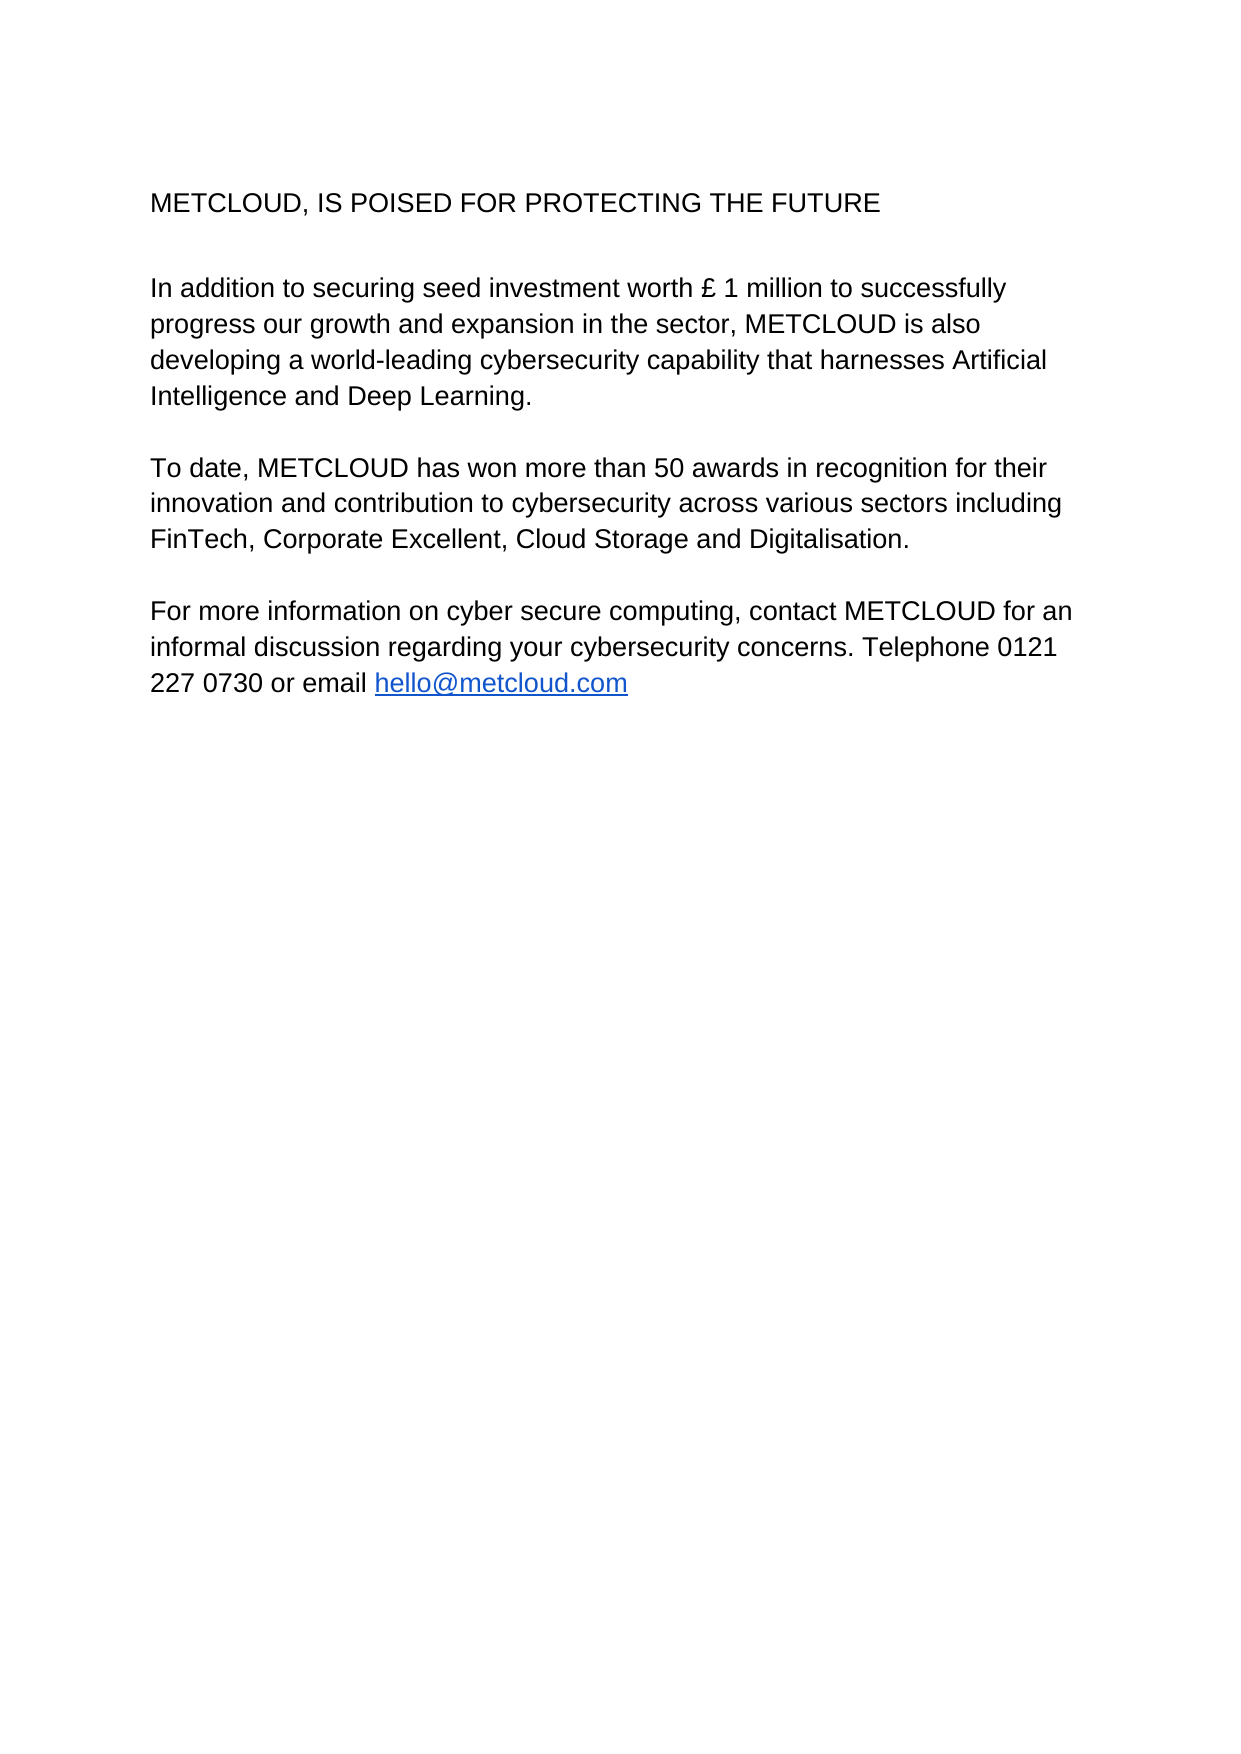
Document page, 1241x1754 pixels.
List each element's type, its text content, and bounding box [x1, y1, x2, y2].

text In addition to securing seed investment worth £ 1 million to successfully progress our growth and expansion in the sector, METCLOUD is also developing a world-leading cybersecurity capability that harnesses Artificial Intelligence and Deep Learning. [150, 272, 1090, 411]
text To date, METCLOUD has won more than 50 awards in recognition for their innovation and contribution to cybersecurity across various sectors including FinTech, Corporate Excellent, Cloud Storage and Digitalisation. [150, 452, 1090, 555]
subtitle METCLOUD, IS POISED FOR PROTECTING THE FUTURE [150, 187, 1090, 219]
text For more information on cyber secure computing, contact METCLOUD for an informal discussion regarding your cybersecurity concerns. Telephone 0121 227 0730 or email hello@metcloud.com [150, 595, 1090, 698]
